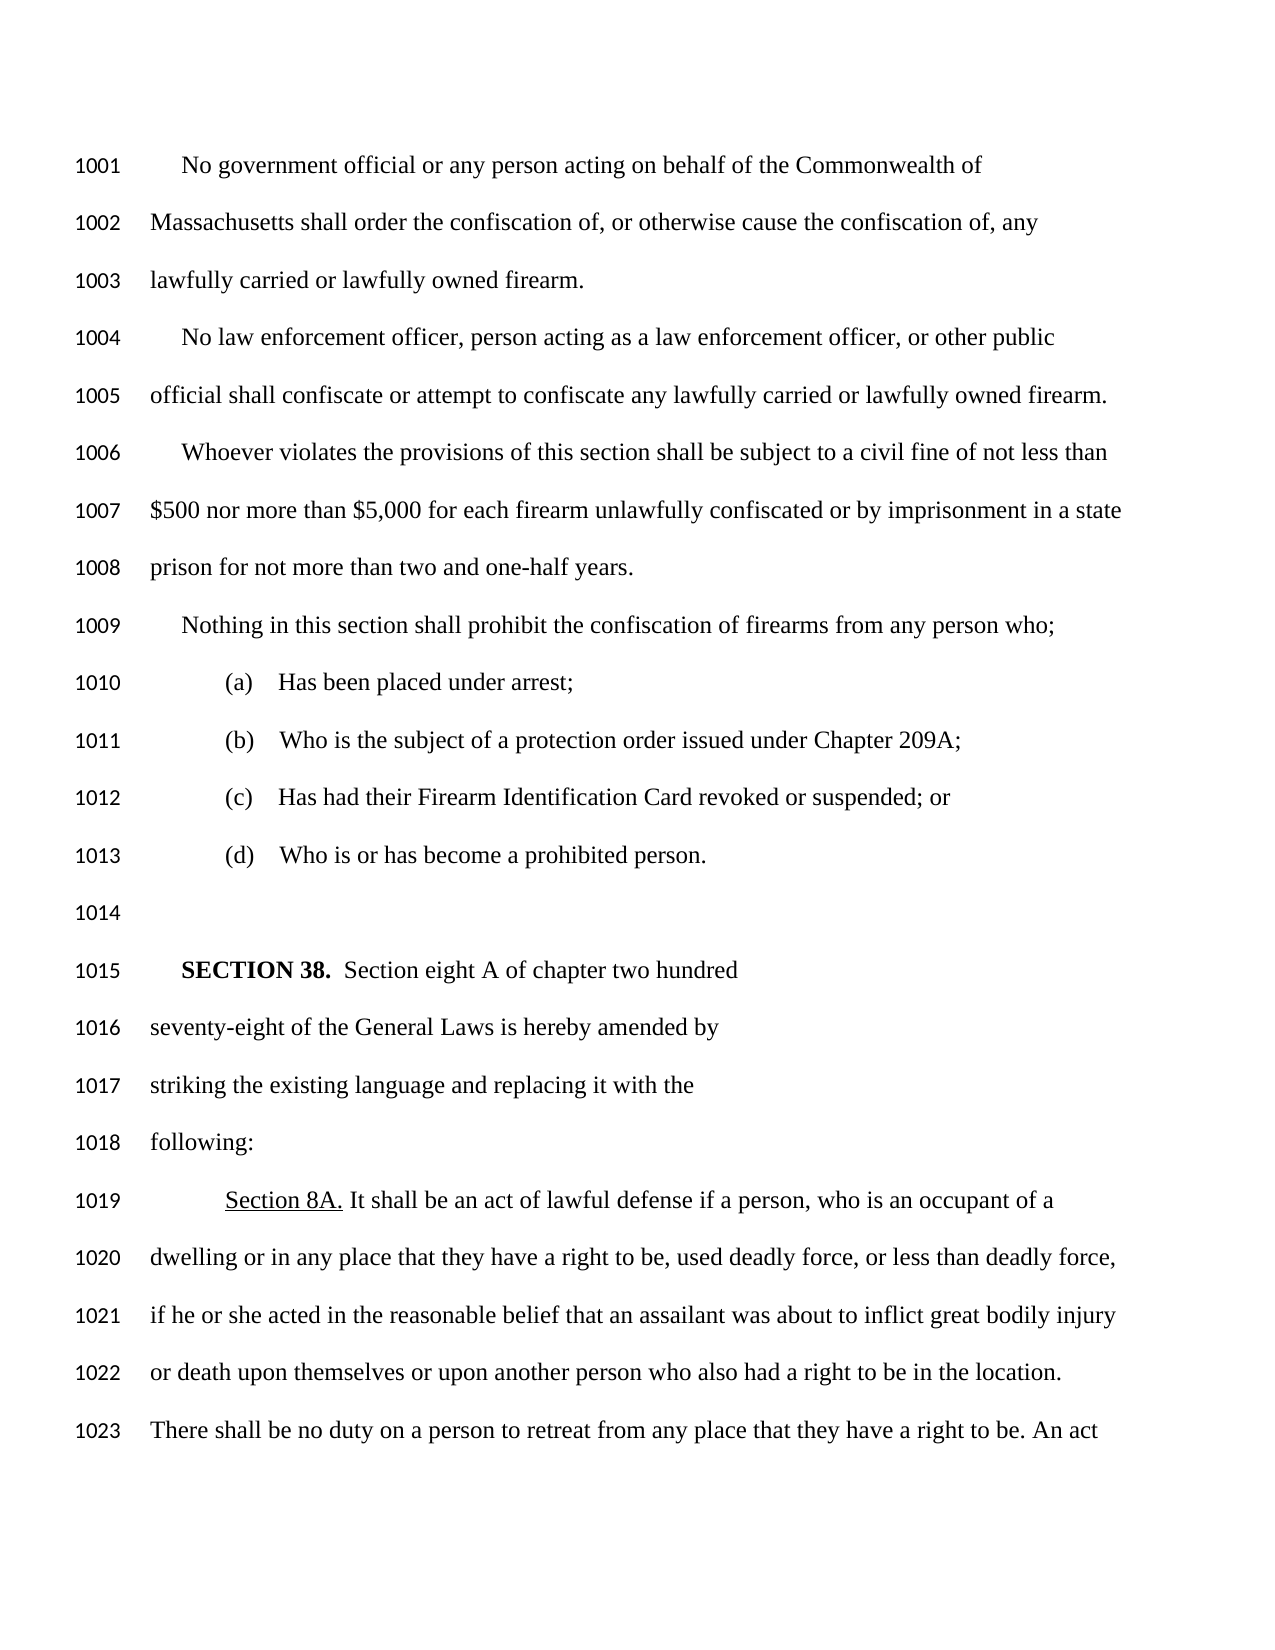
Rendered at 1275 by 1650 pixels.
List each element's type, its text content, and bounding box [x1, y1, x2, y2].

text (a) Has been placed under arrest; [225, 667, 1125, 696]
text No law enforcement officer, person acting as a law enforcement officer, or other public official shall confiscate or attempt to confiscate any lawfully carried or lawfully owned firearm. [150, 322, 1125, 409]
text striking the existing language and replacing it with the [150, 1070, 1125, 1099]
text (d) Who is or has become a prohibited person. [225, 840, 1125, 869]
text Whoever violates the provisions of this section shall be subject to a civil fine of not less than $500 nor more than $5,000 for each firearm unlawfully confiscated or by imprisonment in a state prison for not more than two and one-half years. [150, 437, 1125, 581]
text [150, 1185, 1125, 1444]
text following: [150, 1127, 1125, 1156]
text (c) Has had their Firearm Identification Card revoked or suspended; or [225, 782, 1125, 811]
text (b) Who is the subject of a protection order issued under Chapter 209A; [225, 725, 1125, 754]
text Nothing in this section shall prohibit the confiscation of firearms from any person who; [150, 610, 1125, 639]
text seventy-eight of the General Laws is hereby amended by [150, 1012, 1125, 1041]
text SECTION 38. Section eight A of chapter two hundred [150, 955, 1125, 984]
text No government official or any person acting on behalf of the Commonwealth of Massachusetts shall order the confiscation of, or otherwise cause the confiscation of, any lawfully carried or lawfully owned firearm. [150, 150, 1125, 294]
